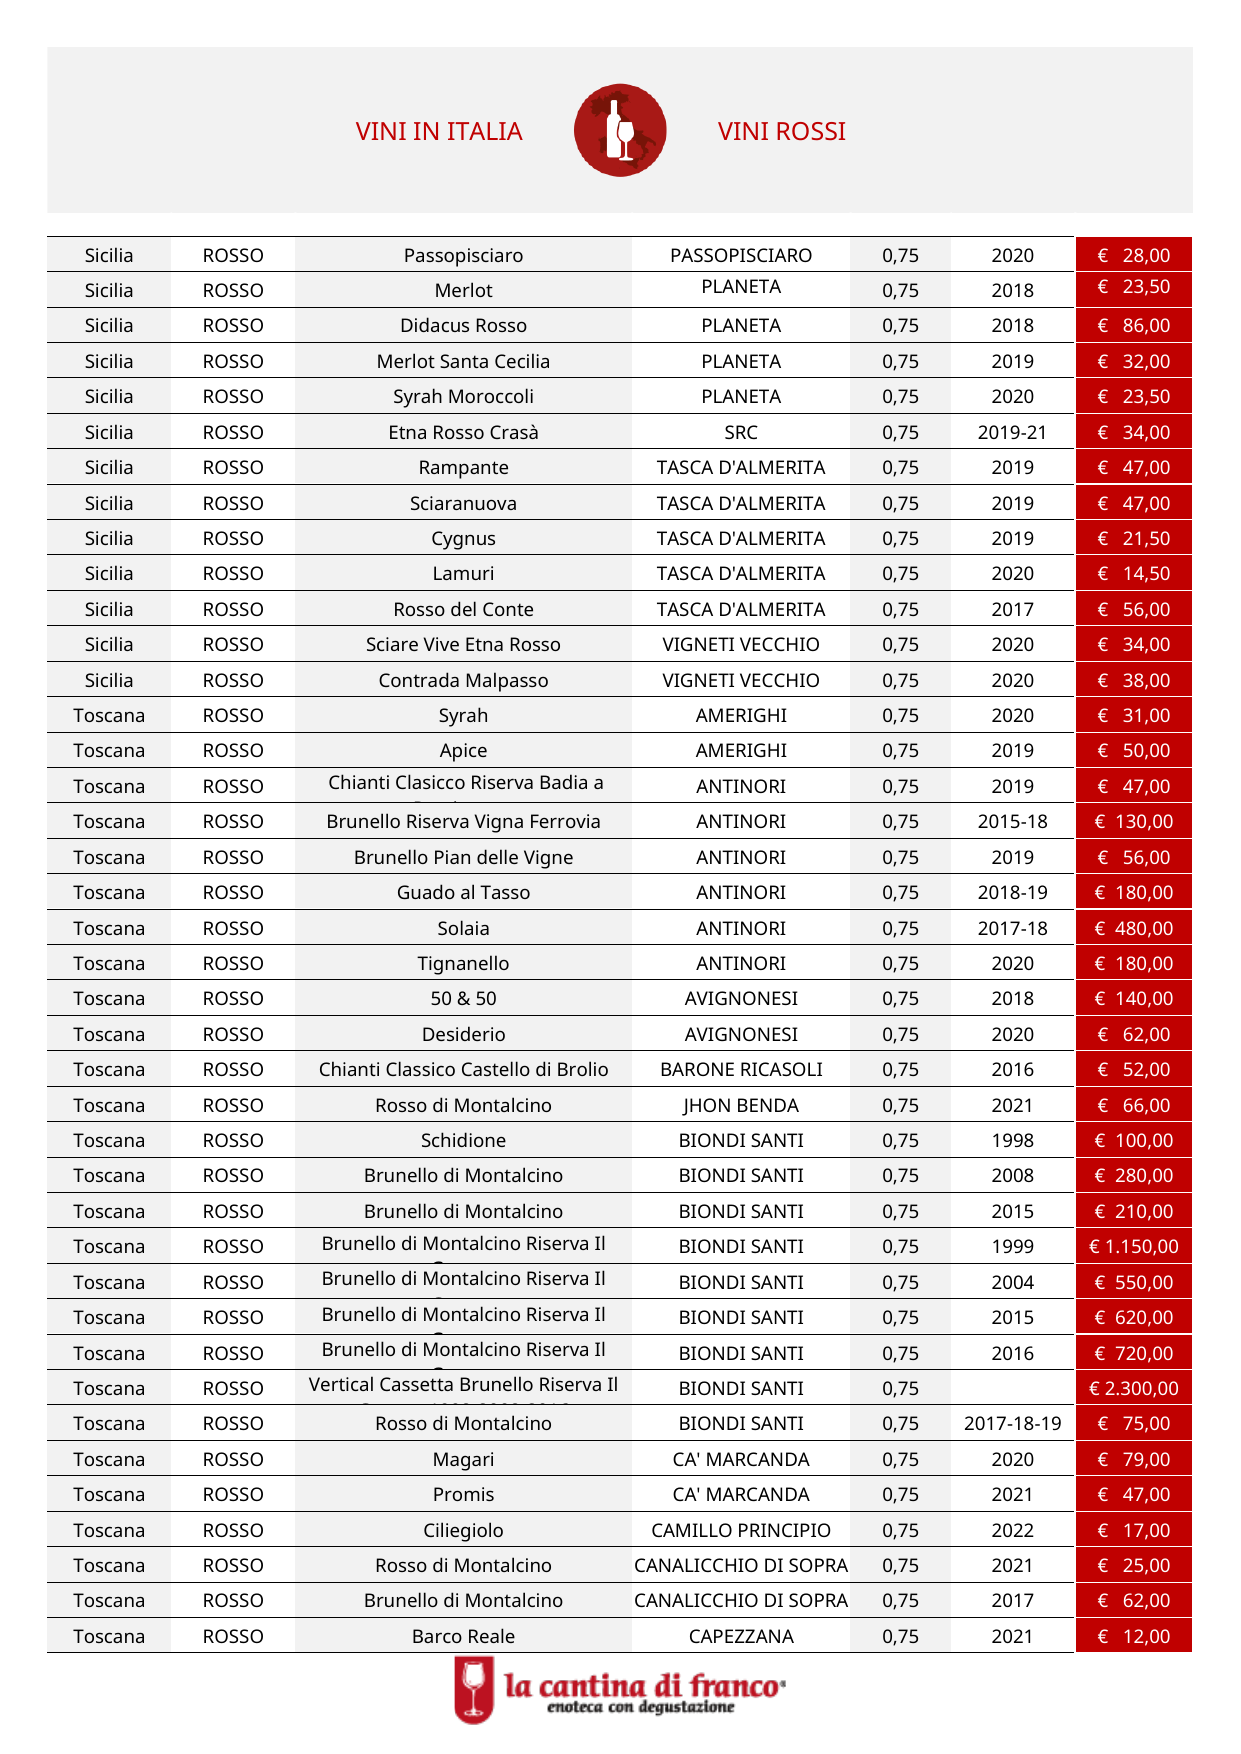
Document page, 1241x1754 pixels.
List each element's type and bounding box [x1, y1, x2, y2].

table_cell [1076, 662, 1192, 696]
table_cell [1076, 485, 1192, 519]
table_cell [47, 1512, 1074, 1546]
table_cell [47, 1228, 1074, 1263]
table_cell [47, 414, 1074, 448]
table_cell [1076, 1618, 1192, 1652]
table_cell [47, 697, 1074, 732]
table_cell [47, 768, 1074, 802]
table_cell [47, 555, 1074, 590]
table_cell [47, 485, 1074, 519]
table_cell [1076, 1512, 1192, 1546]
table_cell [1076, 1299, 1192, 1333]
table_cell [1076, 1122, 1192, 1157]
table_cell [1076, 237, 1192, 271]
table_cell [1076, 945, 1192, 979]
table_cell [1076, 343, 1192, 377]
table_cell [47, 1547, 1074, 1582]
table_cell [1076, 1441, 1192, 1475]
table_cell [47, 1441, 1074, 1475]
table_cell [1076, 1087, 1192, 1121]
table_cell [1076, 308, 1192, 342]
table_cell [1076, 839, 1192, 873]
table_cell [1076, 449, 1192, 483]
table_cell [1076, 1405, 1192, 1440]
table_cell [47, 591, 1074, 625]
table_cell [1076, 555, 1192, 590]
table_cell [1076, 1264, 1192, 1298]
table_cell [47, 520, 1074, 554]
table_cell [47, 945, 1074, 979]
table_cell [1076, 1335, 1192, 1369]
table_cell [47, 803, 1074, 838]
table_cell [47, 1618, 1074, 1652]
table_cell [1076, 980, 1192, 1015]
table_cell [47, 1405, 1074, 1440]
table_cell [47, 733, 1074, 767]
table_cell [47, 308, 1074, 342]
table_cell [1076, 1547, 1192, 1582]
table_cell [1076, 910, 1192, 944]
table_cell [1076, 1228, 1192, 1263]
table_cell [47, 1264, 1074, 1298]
picture [454, 1654, 786, 1736]
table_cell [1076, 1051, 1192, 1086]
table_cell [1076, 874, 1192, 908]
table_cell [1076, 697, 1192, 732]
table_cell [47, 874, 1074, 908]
picture [47, 47, 1193, 213]
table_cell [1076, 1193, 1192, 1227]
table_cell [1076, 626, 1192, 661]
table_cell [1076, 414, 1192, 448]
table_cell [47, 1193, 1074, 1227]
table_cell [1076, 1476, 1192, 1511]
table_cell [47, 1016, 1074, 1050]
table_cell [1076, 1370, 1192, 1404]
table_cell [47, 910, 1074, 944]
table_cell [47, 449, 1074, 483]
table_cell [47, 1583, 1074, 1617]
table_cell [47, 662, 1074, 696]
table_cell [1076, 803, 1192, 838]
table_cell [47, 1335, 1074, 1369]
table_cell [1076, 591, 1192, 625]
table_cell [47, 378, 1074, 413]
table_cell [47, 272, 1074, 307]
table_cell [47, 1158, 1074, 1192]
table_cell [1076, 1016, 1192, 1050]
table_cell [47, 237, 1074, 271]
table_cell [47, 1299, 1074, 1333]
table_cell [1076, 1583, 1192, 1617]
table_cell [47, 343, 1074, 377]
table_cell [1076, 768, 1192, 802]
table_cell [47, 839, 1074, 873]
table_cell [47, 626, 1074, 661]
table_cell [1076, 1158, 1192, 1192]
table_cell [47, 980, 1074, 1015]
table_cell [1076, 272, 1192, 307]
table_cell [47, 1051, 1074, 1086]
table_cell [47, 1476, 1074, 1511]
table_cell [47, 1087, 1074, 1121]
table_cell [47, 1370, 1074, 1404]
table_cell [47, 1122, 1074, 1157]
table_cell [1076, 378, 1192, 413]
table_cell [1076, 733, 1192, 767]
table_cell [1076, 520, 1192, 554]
